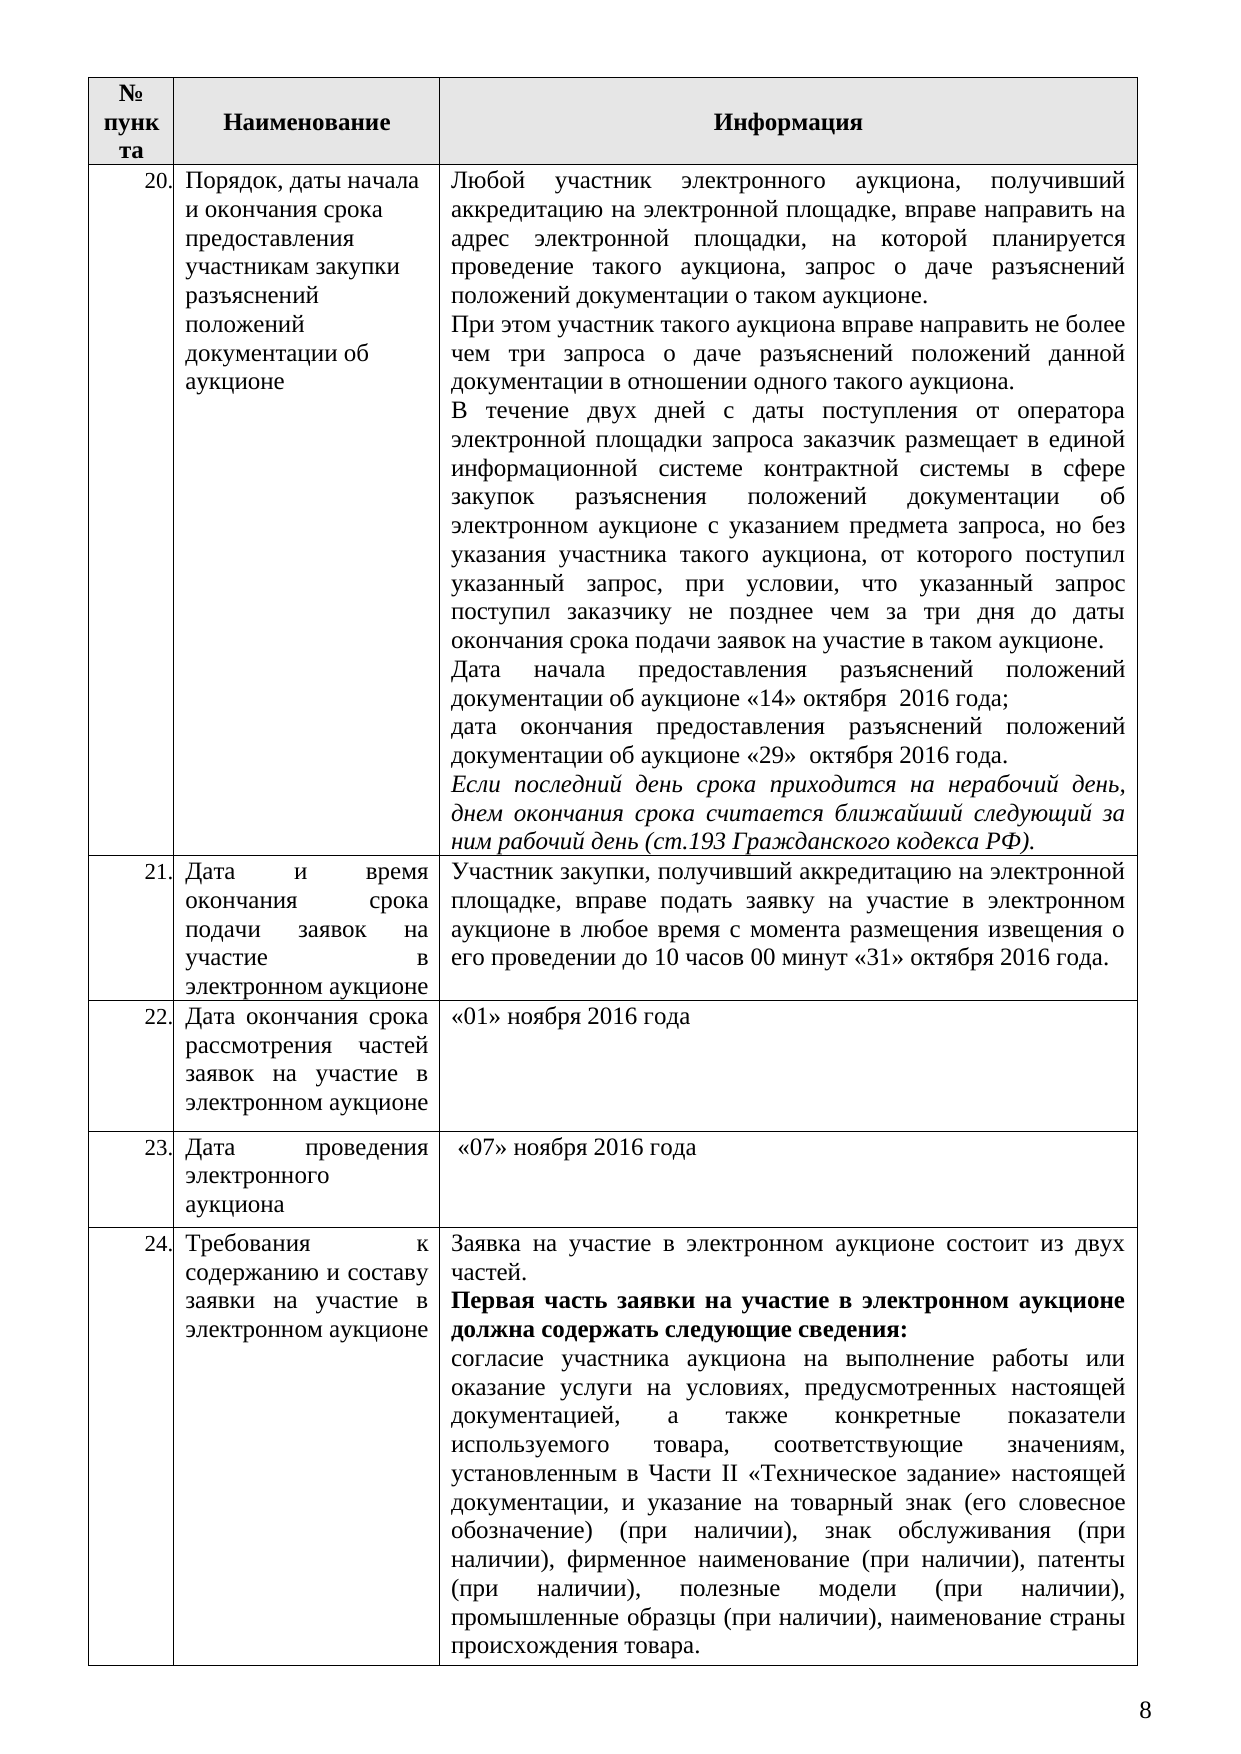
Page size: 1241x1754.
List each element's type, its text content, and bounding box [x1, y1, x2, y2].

table_cell Дата и время окончания срока подачи заявок на участие в электронном аукционе [174, 856, 439, 1000]
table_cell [174, 1228, 439, 1665]
table_cell Дата окончания срока рассмотрения частей заявок на участие в электронном аукционе [174, 1001, 439, 1131]
table_cell Порядок, даты начала и окончания срока предоставления участникам закупки разъяснений положений документации об аукционе [174, 165, 439, 855]
table_cell [89, 165, 173, 855]
table_header Наименование [174, 78, 439, 164]
table_cell [89, 856, 173, 1000]
table_cell «01» ноября 2016 года [440, 1001, 1137, 1131]
table_cell [89, 1132, 173, 1227]
table_cell [89, 1001, 173, 1131]
table_header № пункта [89, 78, 173, 164]
table_cell [89, 1228, 173, 1665]
table_cell Любой участник электронного аукциона, получивший аккредитацию на электронной площадке, вправе направить на адрес электронной площадки, на которой планируется проведение такого аукциона, запрос о даче разъяснений положений документации о таком аукционе. При этом участник такого аукциона вправе направить не более чем три запроса о даче разъяснений положений данной документации в отношении одного такого аукциона. В течение двух дней с даты поступления от оператора электронной площадки запроса заказчик размещает в единой информационной системе контрактной системы в сфере закупок разъяснения положений документации об электронном аукционе с указанием предмета запроса, но без указания участника такого аукциона, от которого поступил указанный запрос, при условии, что указанный запрос поступил заказчику не позднее чем за три дня до даты окончания срока подачи заявок на участие в таком аукционе. Дата начала предоставления разъяснений положений документации об аукционе «14» октября 2016 года; дата окончания предоставления разъяснений положений документации об аукционе «29» октября 2016 года. Если последний день срока приходится на нерабочий день, днем окончания срока считается ближайший следующий за ним рабочий день (ст.193 Гражданского кодекса РФ). [440, 165, 1137, 855]
table_cell Участник закупки, получивший аккредитацию на электронной площадке, вправе подать заявку на участие в электронном аукционе в любое время с момента размещения извещения о его проведении до 10 часов 00 минут «31» октября 2016 года. [440, 856, 1137, 1000]
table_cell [440, 1228, 1137, 1665]
table_header Информация [440, 78, 1137, 164]
table_cell «07» ноября 2016 года [440, 1132, 1137, 1227]
table_cell Дата проведения электронного аукциона [174, 1132, 439, 1227]
